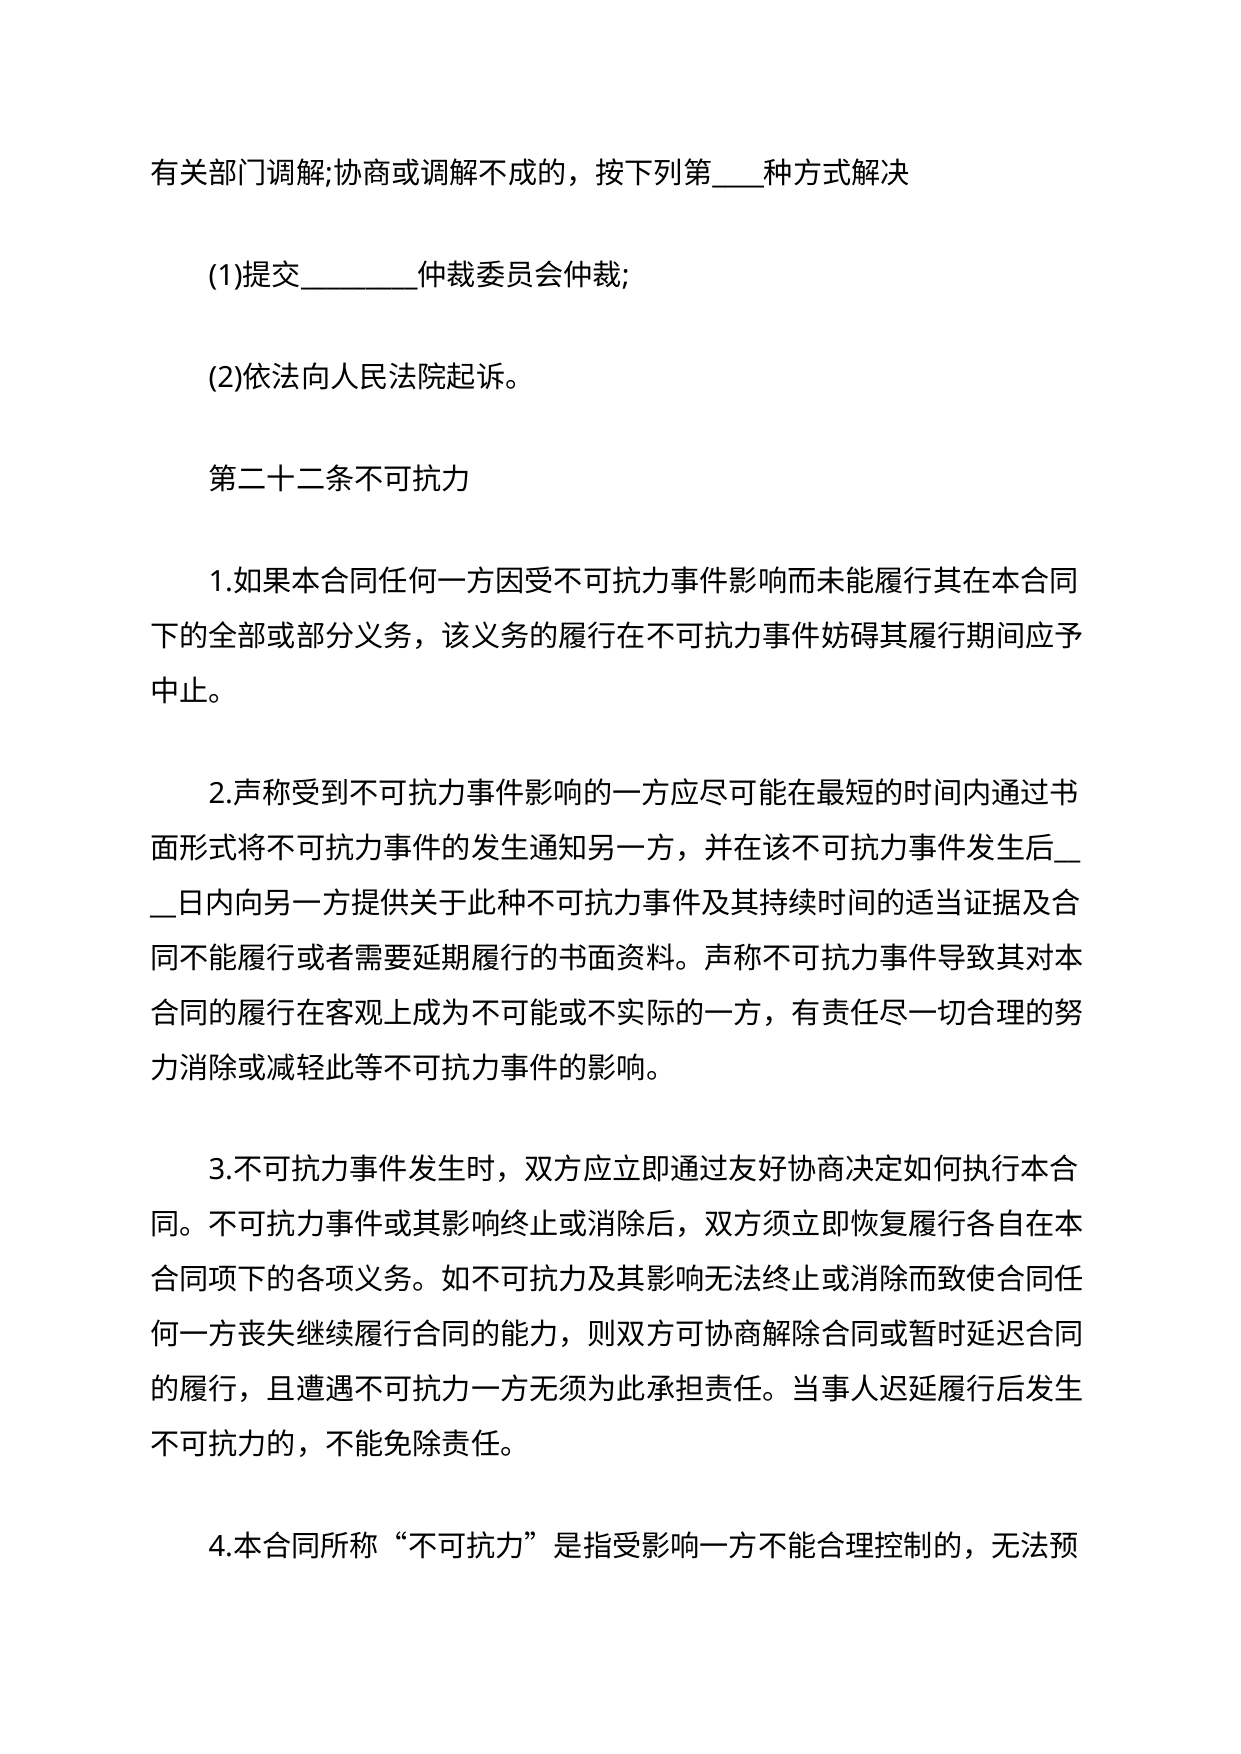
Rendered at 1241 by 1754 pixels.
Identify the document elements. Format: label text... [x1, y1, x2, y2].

text 2.声称受到不可抗力事件影响的一方应尽可能在最短的时间内通过书面形式将不可抗力事件的发生通知另一方，并在该不可抗力事件发生后____日内向另一方提供关于此种不可抗力事件及其持续时间的适当证据及合同不能履行或者需要延期履行的书面资料。声称不可抗力事件导致其对本合同的履行在客观上成为不可能或不实际的一方，有责任尽一切合理的努力消除或减轻此等不可抗力事件的影响。 [150, 769, 1090, 1086]
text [150, 1522, 1090, 1565]
text 1.如果本合同任何一方因受不可抗力事件影响而未能履行其在本合同下的全部或部分义务，该义务的履行在不可抗力事件妨碍其履行期间应予中止。 [150, 558, 1090, 710]
text 第二十二条不可抗力 [150, 456, 1090, 498]
text 3.不可抗力事件发生时，双方应立即通过友好协商决定如何执行本合同。不可抗力事件或其影响终止或消除后，双方须立即恢复履行各自在本合同项下的各项义务。如不可抗力及其影响无法终止或消除而致使合同任何一方丧失继续履行合同的能力，则双方可协商解除合同或暂时延迟合同的履行，且遭遇不可抗力一方无须为此承担责任。当事人迟延履行后发生不可抗力的，不能免除责任。 [150, 1146, 1090, 1463]
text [150, 150, 1090, 192]
text (1)提交_________仲裁委员会仲裁; [150, 252, 1090, 294]
text (2)依法向人民法院起诉。 [150, 354, 1090, 396]
